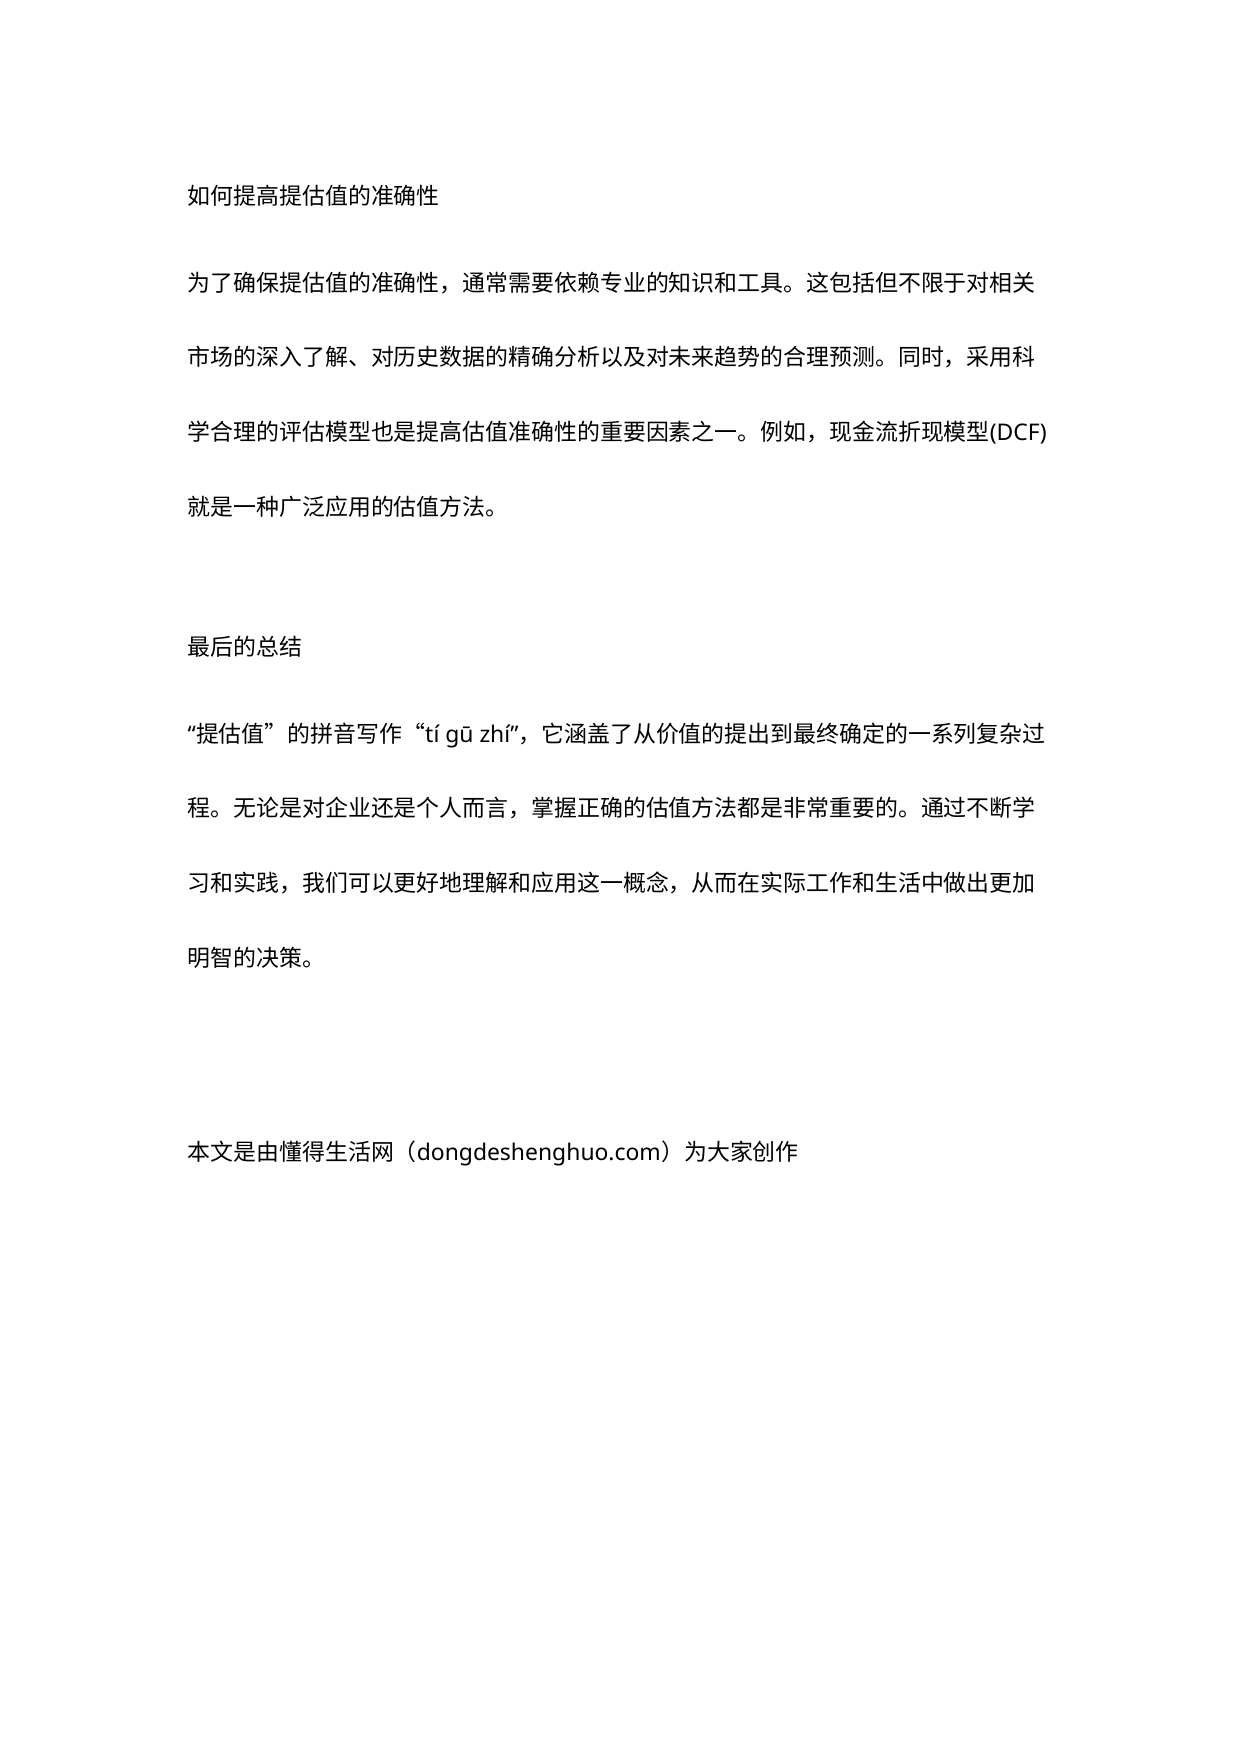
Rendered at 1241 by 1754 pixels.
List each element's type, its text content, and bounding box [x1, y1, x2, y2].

text 最后的总结 [187, 613, 1053, 678]
text 本文是由懂得生活网（dongdeshenghuo.com）为大家创作 [187, 1118, 1053, 1183]
text 为了确保提估值的准确性，通常需要依赖专业的知识和工具。这包括但不限于对相关市场的深入了解、对历史数据的精确分析以及对未来趋势的合理预测。同时，采用科学合理的评估模型也是提高估值准确性的重要因素之一。例如，现金流折现模型(DCF)就是一种广泛应用的估值方法。 [187, 248, 1053, 538]
text 如何提高提估值的准确性 [187, 162, 1053, 227]
text “提估值”的拼音写作“tí gū zhí”，它涵盖了从价值的提出到最终确定的一系列复杂过程。无论是对企业还是个人而言，掌握正确的估值方法都是非常重要的。通过不断学习和实践，我们可以更好地理解和应用这一概念，从而在实际工作和生活中做出更加明智的决策。 [187, 699, 1053, 989]
